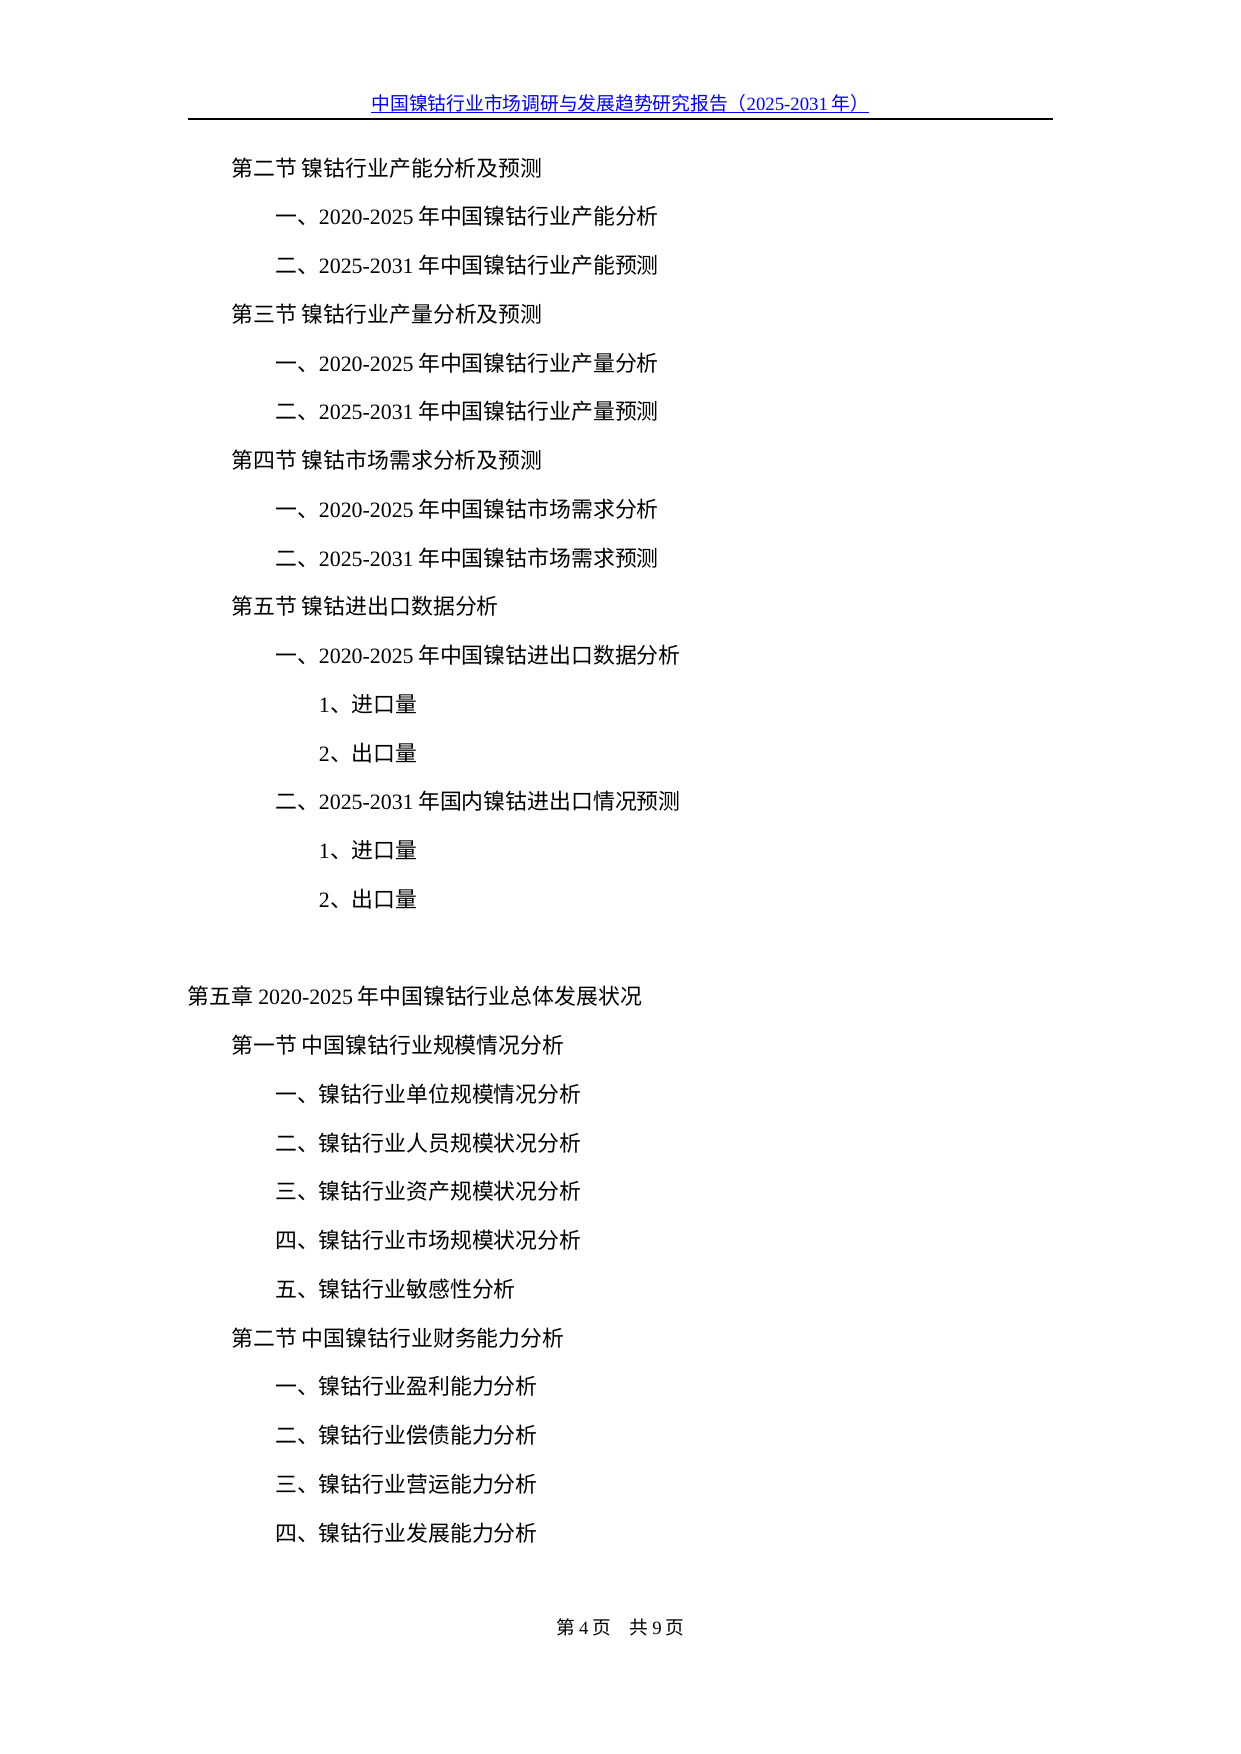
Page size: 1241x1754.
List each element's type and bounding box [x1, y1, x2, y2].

text [187, 150, 1053, 1548]
